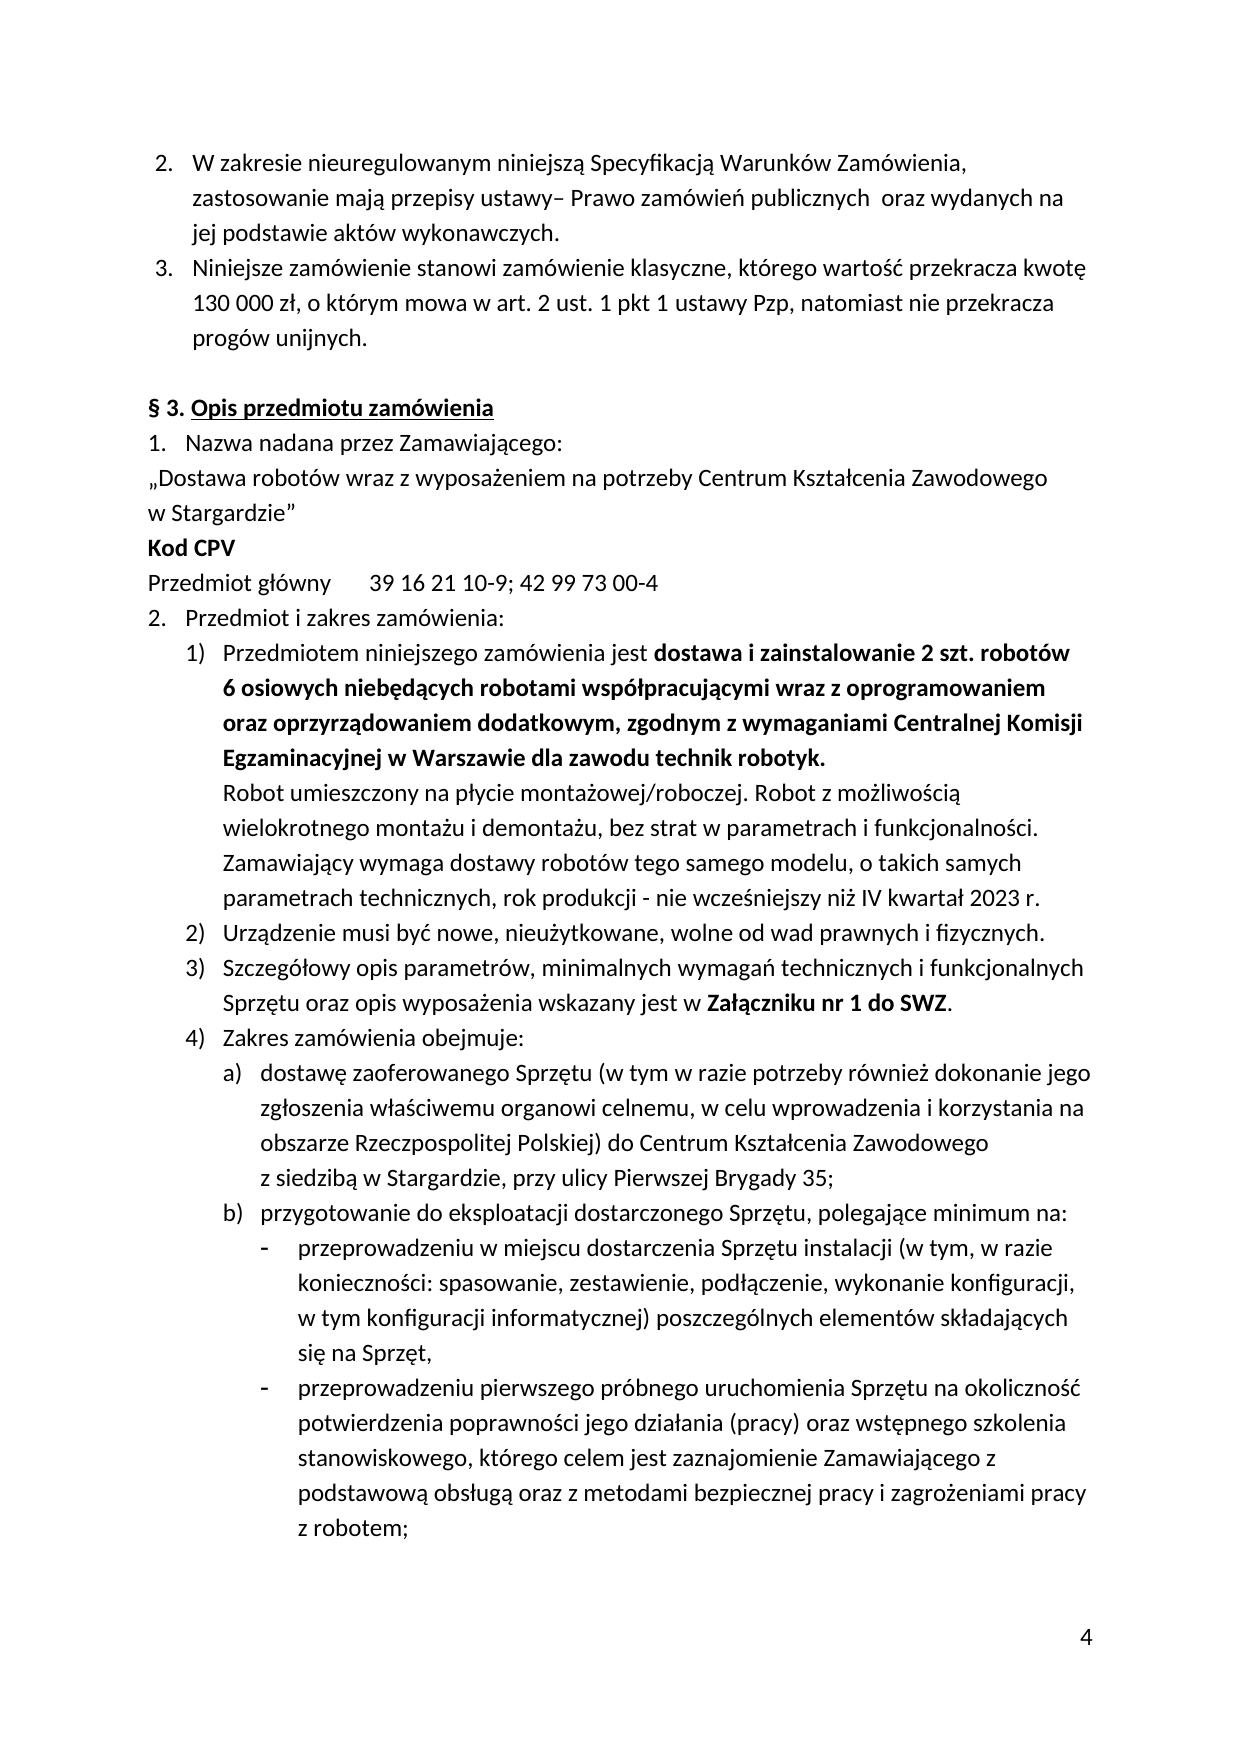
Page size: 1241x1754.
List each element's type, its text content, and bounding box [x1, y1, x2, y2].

text „Dostawa robotów wraz z wyposażeniem na potrzeby Centrum Kształcenia Zawodowego w Stargardzie” Kod CPV [148, 463, 1093, 563]
list Przedmiotem niniejszego zamówienia jest dostawa i zainstalowanie 2 szt. robotów 6 osiowych niebędących robotami współpracującymi wraz z oprogramowaniem oraz oprzyrządowaniem dodatkowym, zgodnym z wymaganiami Centralnej Komisji Egzaminacyjnej w Warszawie dla zawodu technik robotyk. [185, 638, 1093, 773]
list Urządzenie musi być nowe, nieużytkowane, wolne od wad prawnych i fizycznych. [185, 918, 1093, 948]
list Niniejsze zamówienie stanowi zamówienie klasyczne, którego wartość przekracza kwotę 130 000 zł, o którym mowa w art. 2 ust. 1 pkt 1 ustawy Pzp, natomiast nie przekracza progów unijnych. [154, 253, 1093, 353]
text Zamawiający wymaga dostawy robotów tego samego modelu, o takich samych parametrach technicznych, rok produkcji - nie wcześniejszy niż IV kwartał 2023 r. [223, 848, 1093, 913]
list Przedmiot i zakres zamówienia: [148, 603, 1093, 633]
list W zakresie nieuregulowanym niniejszą Specyfikacją Warunków Zamówienia, zastosowanie mają przepisy ustawy– Prawo zamówień publicznych oraz wydanych na jej podstawie aktów wykonawczych. [154, 148, 1093, 248]
text § 3. Opis przedmiotu zamówienia [148, 393, 1093, 423]
list dostawę zaoferowanego Sprzętu (w tym w razie potrzeby również dokonanie jego zgłoszenia właściwemu organowi celnemu, w celu wprowadzenia i korzystania na obszarze Rzeczpospolitej Polskiej) do Centrum Kształcenia Zawodowego z siedzibą w Stargardzie, przy ulicy Pierwszej Brygady 35; [223, 1058, 1093, 1193]
list przygotowanie do eksploatacji dostarczonego Sprzętu, polegające minimum na: [223, 1198, 1093, 1228]
list przeprowadzeniu w miejscu dostarczenia Sprzętu instalacji (w tym, w razie konieczności: spasowanie, zestawienie, podłączenie, wykonanie konfiguracji, w tym konfiguracji informatycznej) poszczególnych elementów składających się na Sprzęt, [260, 1233, 1093, 1368]
list Szczegółowy opis parametrów, minimalnych wymagań technicznych i funkcjonalnych Sprzętu oraz opis wyposażenia wskazany jest w Załączniku nr 1 do SWZ. [185, 953, 1093, 1018]
text Robot umieszczony na płycie montażowej/roboczej. Robot z możliwością wielokrotnego montażu i demontażu, bez strat w parametrach i funkcjonalności. [223, 778, 1093, 843]
list Nazwa nadana przez Zamawiającego: [148, 428, 1093, 458]
text Przedmiot główny 39 16 21 10-9; 42 99 73 00-4 [148, 568, 1093, 598]
list przeprowadzeniu pierwszego próbnego uruchomienia Sprzętu na okoliczność potwierdzenia poprawności jego działania (pracy) oraz wstępnego szkolenia stanowiskowego, którego celem jest zaznajomienie Zamawiającego z podstawową obsługą oraz z metodami bezpiecznej pracy i zagrożeniami pracy z robotem; [260, 1373, 1093, 1543]
list Zakres zamówienia obejmuje: [185, 1023, 1093, 1053]
